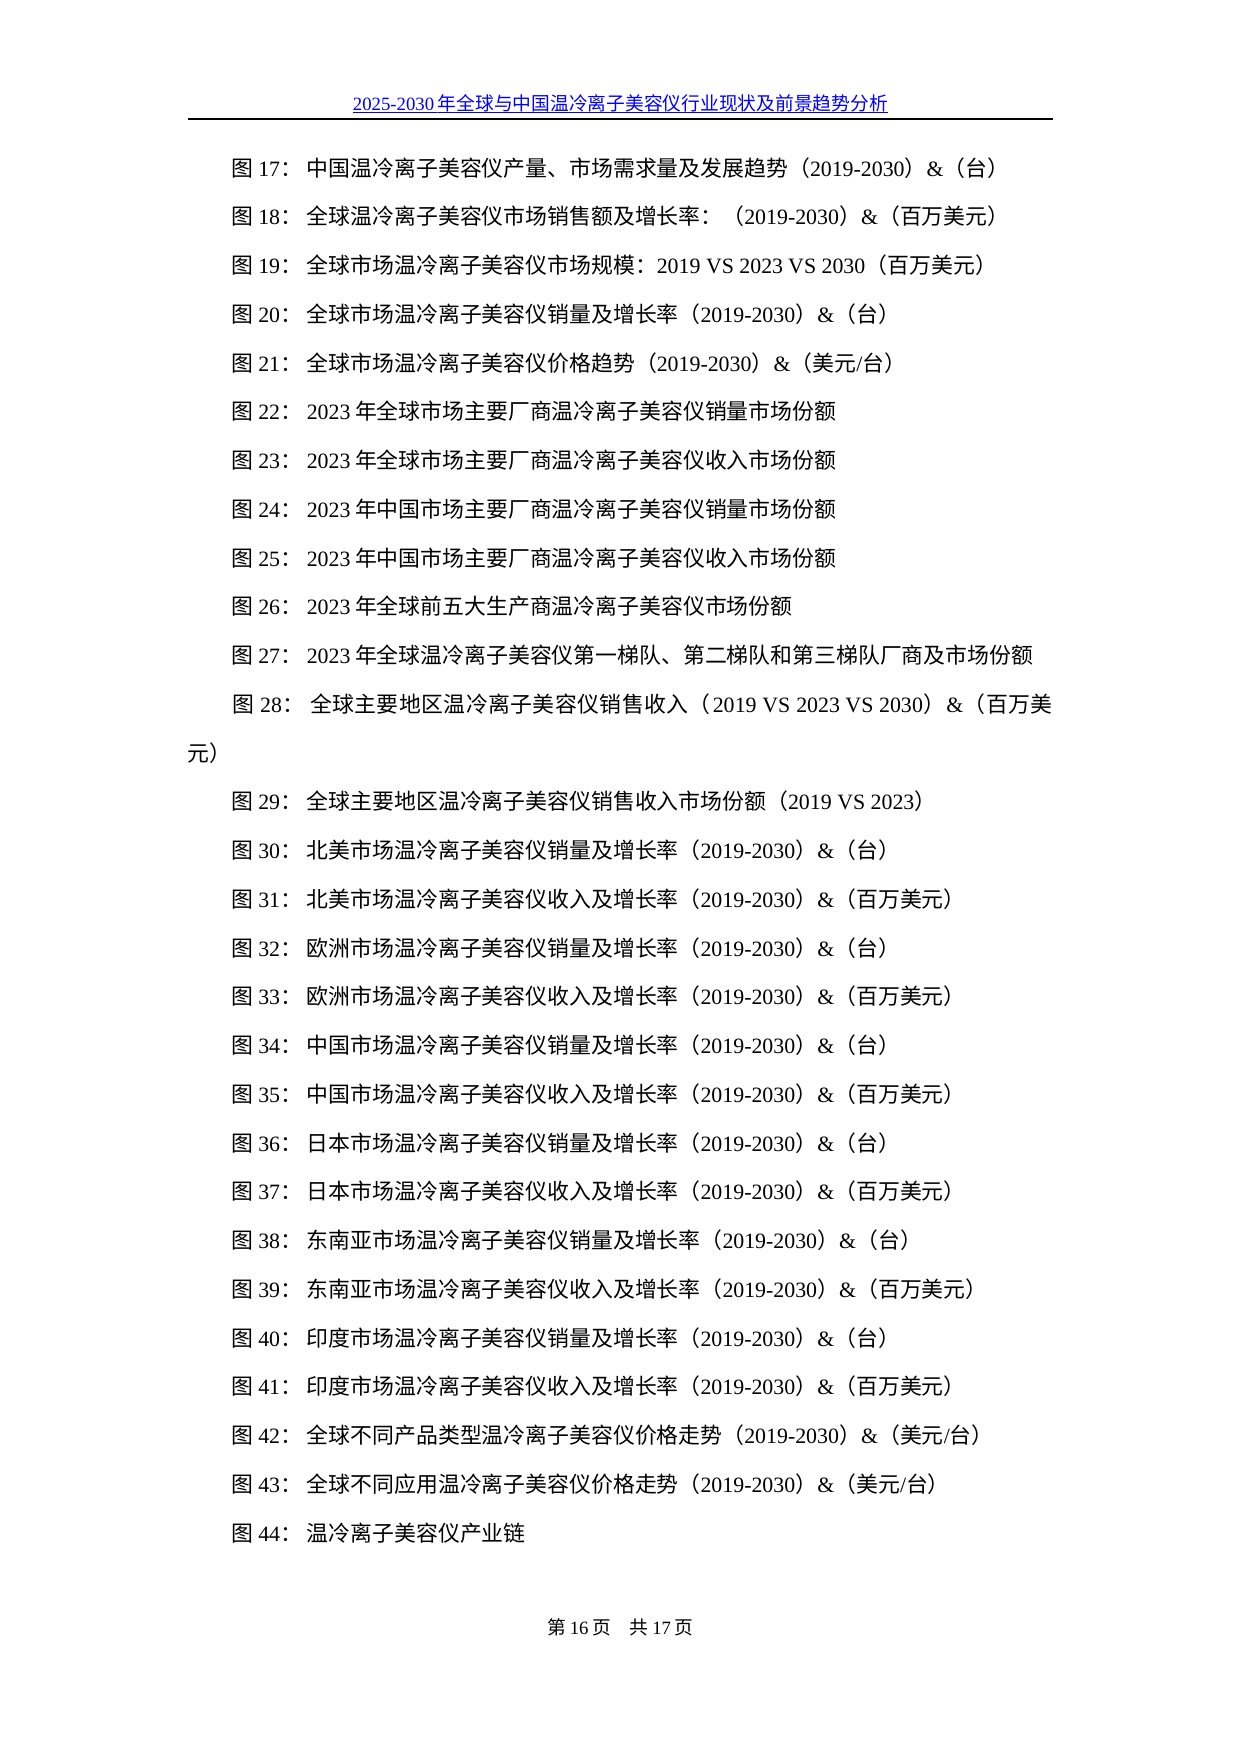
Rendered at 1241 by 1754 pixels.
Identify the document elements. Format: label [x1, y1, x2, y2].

text [187, 150, 1053, 1548]
